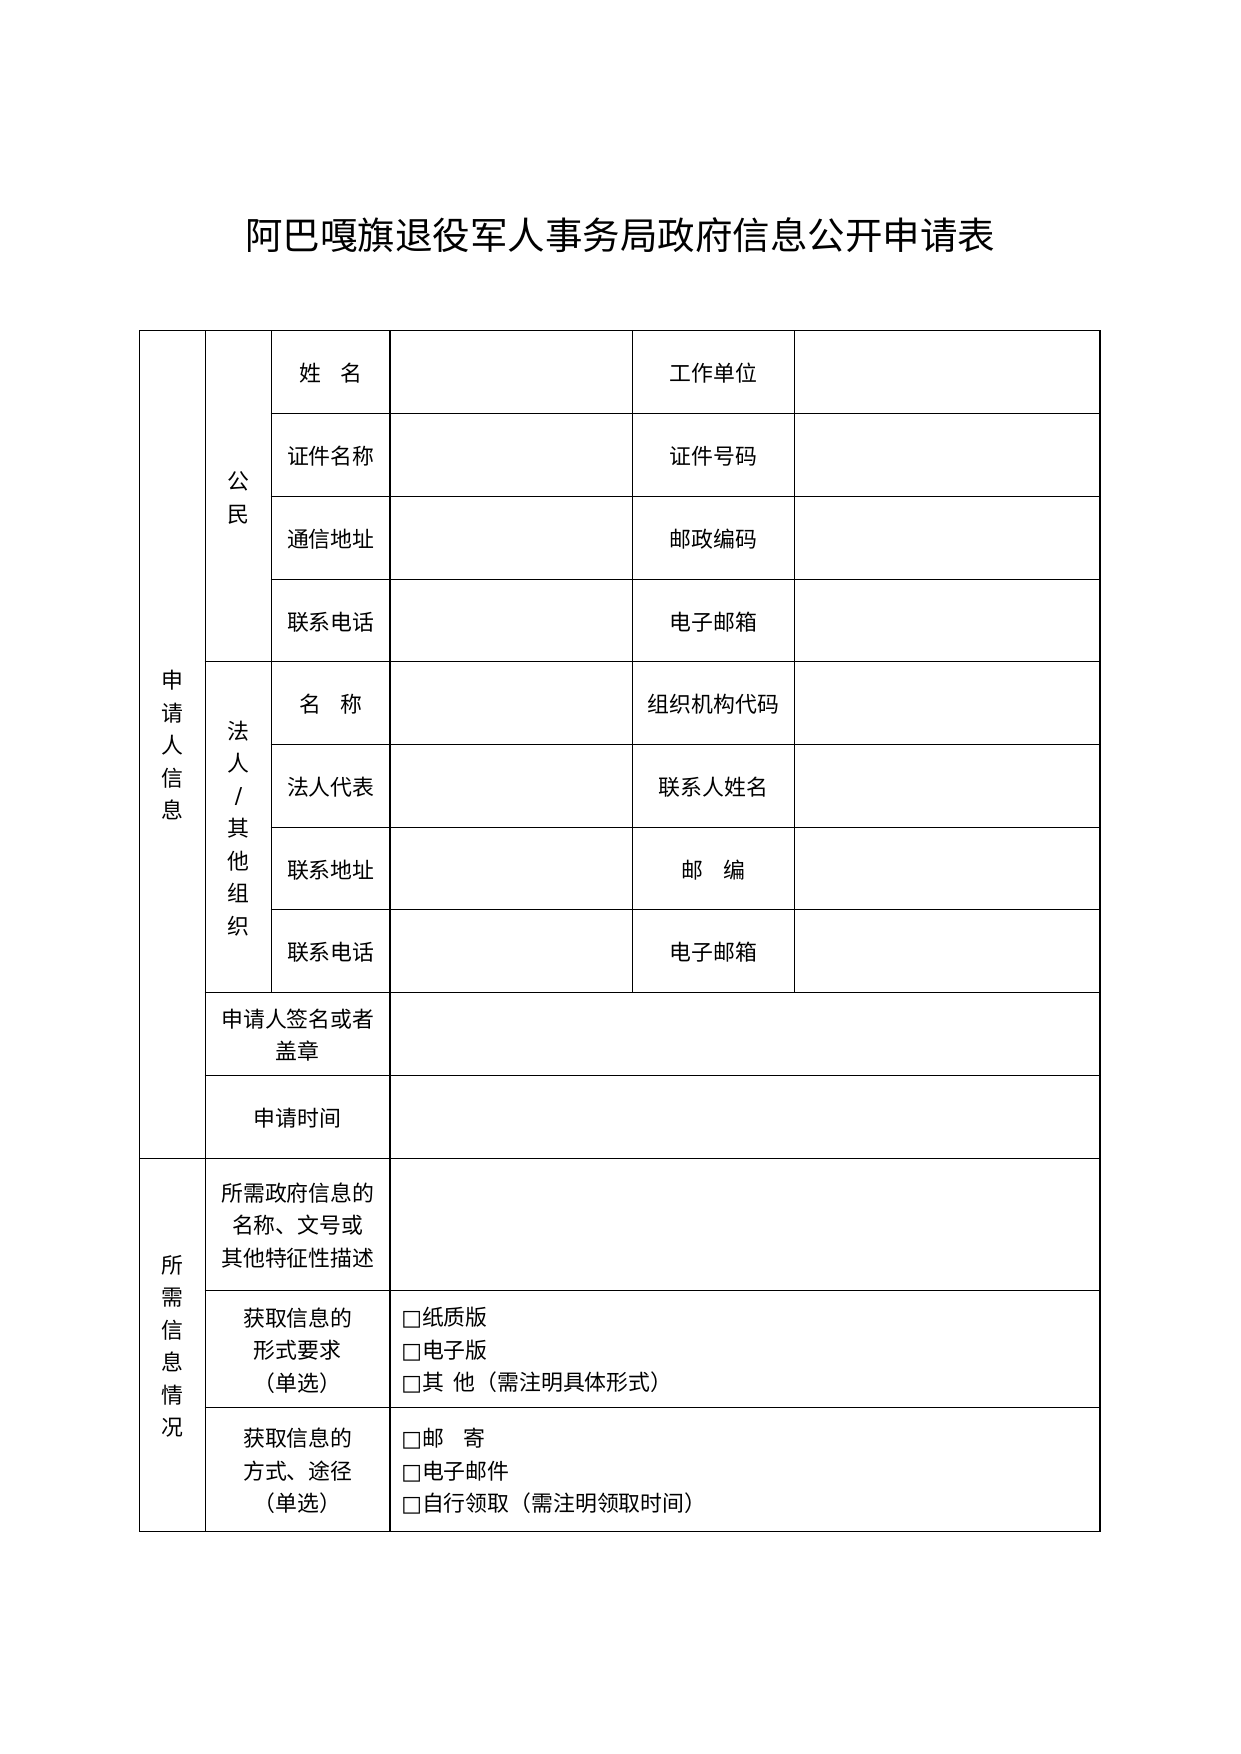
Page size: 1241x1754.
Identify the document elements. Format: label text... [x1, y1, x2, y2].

table_cell 法人 ∕ 其他组织 [206, 662, 271, 992]
table_header 工作单位 [633, 331, 794, 413]
table_cell [795, 745, 1099, 827]
table_cell 所需信息情况 [140, 1159, 205, 1531]
table_header 姓 名 [272, 331, 389, 413]
table_cell [391, 1159, 1099, 1289]
table_cell [795, 662, 1099, 744]
table_cell 证件名称 [272, 414, 389, 496]
table_cell 电子邮箱 [633, 580, 794, 661]
table_cell 申请人签名或者盖章 [206, 993, 389, 1075]
text 阿巴嘎旗退役军人事务局政府信息公开申请表 [159, 200, 1081, 265]
table_cell 申请时间 [206, 1076, 389, 1157]
table_cell 获取信息的 形式要求 （单选） [206, 1291, 389, 1407]
table_cell [391, 828, 632, 909]
table_cell [391, 910, 632, 992]
table_cell 组织机构代码 [633, 662, 794, 744]
table_cell [391, 1076, 1099, 1157]
table_cell [795, 580, 1099, 661]
table_cell 通信地址 [272, 497, 389, 578]
table_cell [795, 414, 1099, 496]
table_cell [391, 662, 632, 744]
table_cell [391, 580, 632, 661]
table_cell 证件号码 [633, 414, 794, 496]
table_cell [795, 910, 1099, 992]
table_cell 法人代表 [272, 745, 389, 827]
table_cell □纸质版 □电子版 □其 他（需注明具体形式） [391, 1291, 1099, 1407]
table_cell 联系地址 [272, 828, 389, 909]
table_cell □邮 寄 □电子邮件 □自行领取（需注明领取时间） [391, 1408, 1099, 1531]
table_cell [391, 414, 632, 496]
table_cell 电子邮箱 [633, 910, 794, 992]
table_header 申请人信息 [140, 331, 205, 1157]
table_cell 邮政编码 [633, 497, 794, 578]
table_header [391, 331, 632, 413]
table_cell [795, 497, 1099, 578]
table_cell 联系人姓名 [633, 745, 794, 827]
table_cell 邮 编 [633, 828, 794, 909]
table_cell 所需政府信息的名称、文号或 其他特征性描述 [206, 1159, 389, 1289]
table_cell [391, 497, 632, 578]
table_header 公民 [206, 331, 271, 661]
table_cell 联系电话 [272, 580, 389, 661]
table_cell [795, 828, 1099, 909]
table_cell 联系电话 [272, 910, 389, 992]
table_cell [391, 993, 1099, 1075]
table_cell 名 称 [272, 662, 389, 744]
table_header [795, 331, 1099, 413]
table_cell 获取信息的 方式、途径 （单选） [206, 1408, 389, 1531]
table_cell [391, 745, 632, 827]
